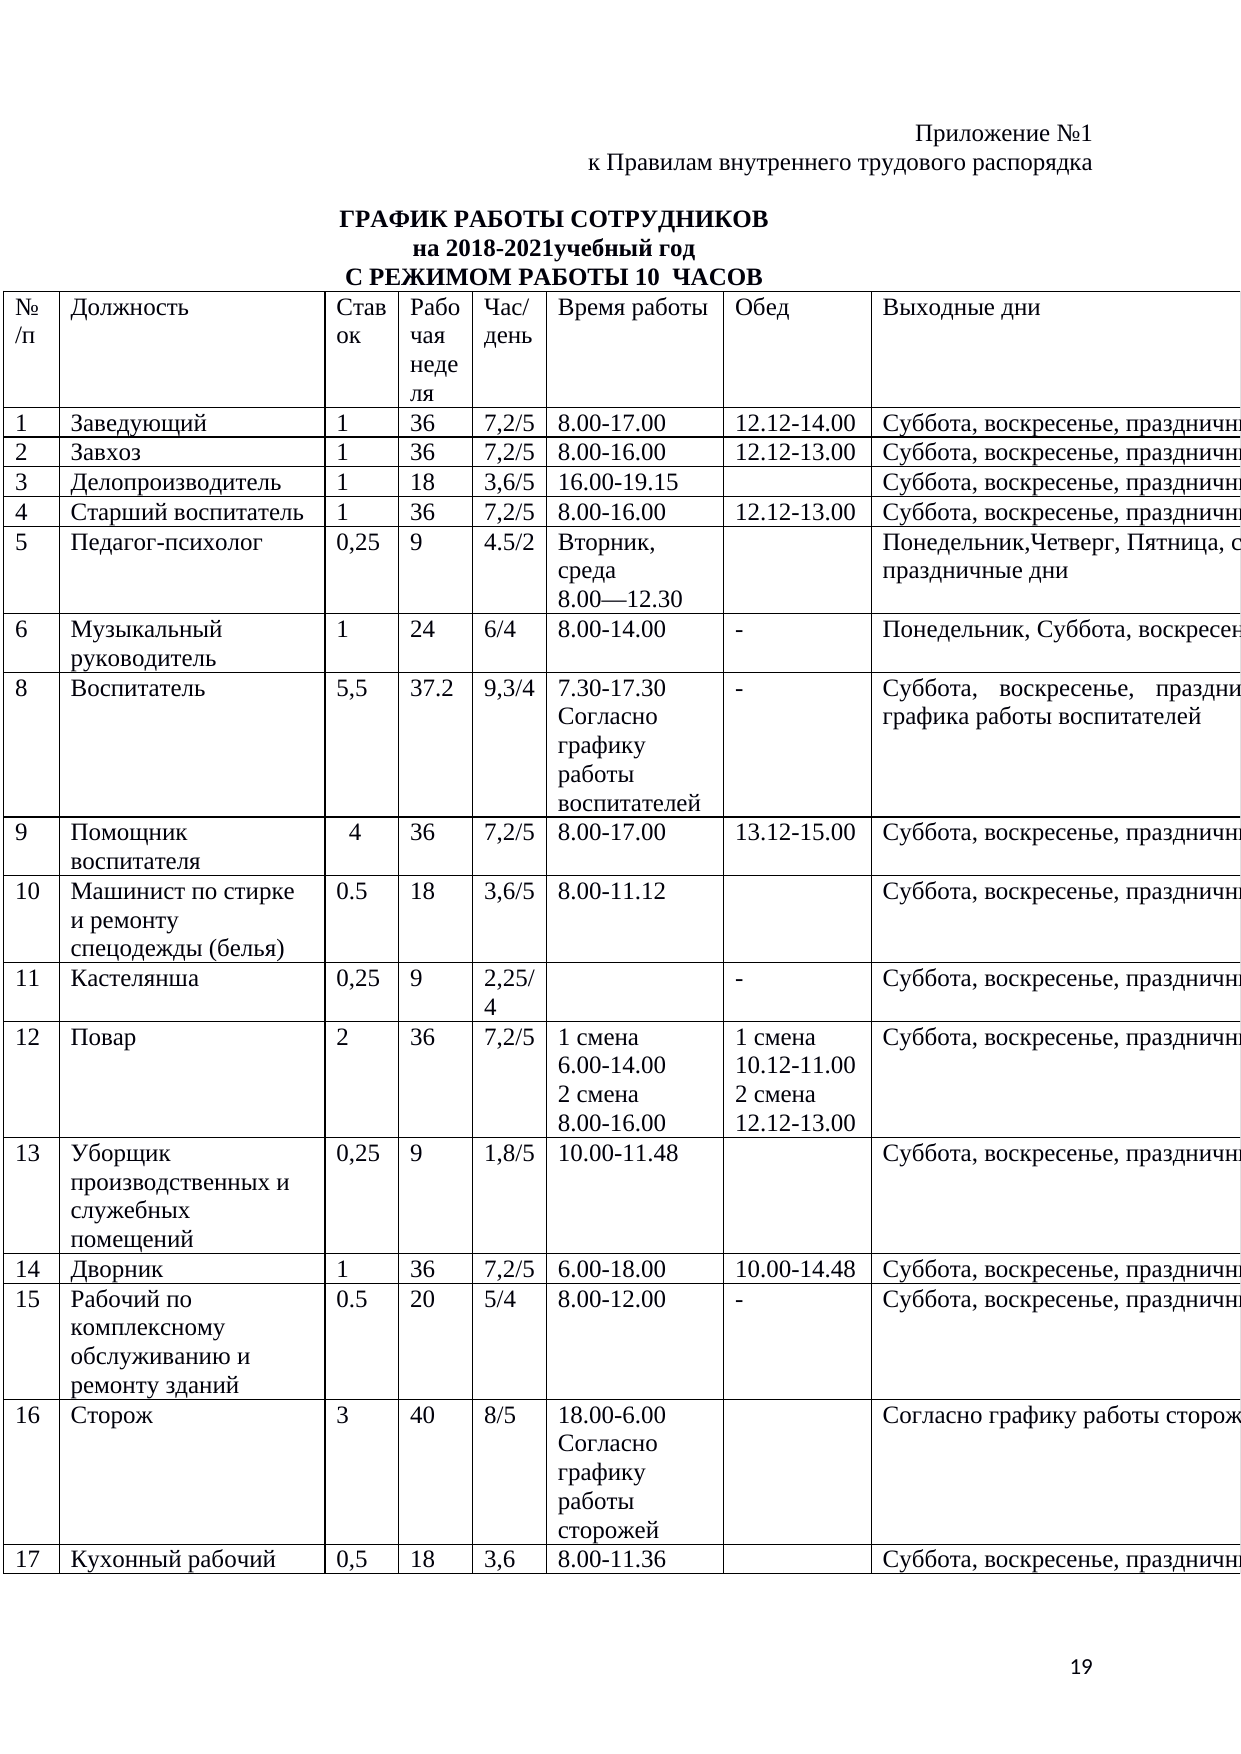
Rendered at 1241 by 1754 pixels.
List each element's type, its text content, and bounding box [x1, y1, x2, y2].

table_header Рабочая неделя [399, 292, 472, 407]
table_cell Заведующий [60, 408, 324, 436]
table_cell 1 [4, 408, 59, 436]
table_cell [724, 876, 871, 962]
table_cell 37.2 [399, 673, 472, 816]
table_cell 8/5 [473, 1400, 546, 1543]
table_cell 9 [4, 818, 59, 875]
table_cell 10.00-14.48 [724, 1254, 871, 1283]
table_cell 1 [326, 614, 398, 672]
table_cell 11 [4, 963, 59, 1021]
table_cell 7.30-17.30 Согласно графику работы воспитателей [547, 673, 723, 816]
table_cell 13.12-15.00 [724, 818, 871, 875]
table_cell 40 [399, 1400, 472, 1543]
table_cell Суббота, воскресенье, праздничные дни [872, 438, 1240, 466]
table_cell 3,6/5 [473, 876, 546, 962]
table_cell [724, 1400, 871, 1543]
table_header Час/день [473, 292, 546, 407]
table_cell Кастелянша [60, 963, 324, 1021]
table_cell 10.00-11.48 [547, 1138, 723, 1253]
table_cell 6.00-18.00 [547, 1254, 723, 1283]
table_cell Согласно графику работы сторожей [872, 1400, 1240, 1543]
table_cell 1 [326, 438, 398, 466]
table_cell Вторник, среда 8.00—12.30 [547, 527, 723, 613]
table_cell 12.12-13.00 [724, 438, 871, 466]
text ГРАФИК РАБОТЫ СОТРУДНИКОВ [15, 204, 1093, 233]
table_cell 2,25/4 [473, 963, 546, 1021]
table_cell Помощник воспитателя [60, 818, 324, 875]
table_cell 7,2/5 [473, 818, 546, 875]
table_cell Завхоз [60, 438, 324, 466]
table_cell 0,5 [326, 1545, 398, 1573]
table_cell Суббота, воскресенье, праздничные дни, согласно графика работы воспитателей [872, 673, 1240, 816]
table_cell 8.00-17.00 [547, 818, 723, 875]
table_cell 8.00-16.00 [547, 438, 723, 466]
table_cell Уборщик производственных и служебных помещений [60, 1138, 324, 1253]
table_cell Суббота, воскресенье, праздничные дни [872, 1284, 1240, 1399]
table_cell 14 [4, 1254, 59, 1283]
table_cell 16 [4, 1400, 59, 1543]
table_cell Рабочий по комплексному обслуживанию и ремонту зданий [60, 1284, 324, 1399]
table_cell 0.5 [326, 1284, 398, 1399]
table_cell Суббота, воскресенье, праздничные дни [872, 1545, 1240, 1573]
table_cell [724, 527, 871, 613]
table_cell Понедельник,Четверг, Пятница, суббота, воскресенье, праздничные дни [872, 527, 1240, 613]
table_cell 2 [326, 1022, 398, 1137]
table_cell 6/4 [473, 614, 546, 672]
table_cell 1 смена 6.00-14.00 2 смена 8.00-16.00 [547, 1022, 723, 1137]
table_cell 20 [399, 1284, 472, 1399]
table_cell Суббота, воскресенье, праздничные дни [872, 1254, 1240, 1283]
table_cell 36 [399, 1254, 472, 1283]
table_cell [724, 1545, 871, 1573]
table_header Выходные дни [872, 292, 1240, 407]
table_cell 36 [399, 818, 472, 875]
table_cell [724, 467, 871, 496]
table_cell Суббота, воскресенье, праздничные дни [872, 1022, 1240, 1137]
table_header Должность [60, 292, 324, 407]
table_cell Суббота, воскресенье, праздничные дни [872, 408, 1240, 436]
table_cell Воспитатель [60, 673, 324, 816]
table_cell 7,2/5 [473, 408, 546, 436]
table_cell 18 [399, 467, 472, 496]
table_cell 12.12-14.00 [724, 408, 871, 436]
table_cell 8 [4, 673, 59, 816]
table_cell 1 [326, 408, 398, 436]
table_cell 36 [399, 438, 472, 466]
table_cell 9 [399, 963, 472, 1021]
text Приложение №1 [15, 118, 1093, 147]
table_header Время работы [547, 292, 723, 407]
table_cell [724, 1138, 871, 1253]
table_cell Суббота, воскресенье, праздничные дни [872, 1138, 1240, 1253]
table_cell Старший воспитатель [60, 497, 324, 526]
table_cell 0,25 [326, 1138, 398, 1253]
table_cell 9 [399, 527, 472, 613]
table_cell 8.00-11.36 [547, 1545, 723, 1573]
table_cell Повар [60, 1022, 324, 1137]
table_cell 2 [4, 438, 59, 466]
table_cell 3 [4, 467, 59, 496]
table_cell [547, 963, 723, 1021]
table_cell - [724, 963, 871, 1021]
table_cell 1 [326, 1254, 398, 1283]
table_cell 18.00-6.00 Согласно графику работы сторожей [547, 1400, 723, 1543]
table_cell Музыкальный руководитель [60, 614, 324, 672]
table_cell Понедельник, Суббота, воскресенье, праздничные дни [872, 614, 1240, 672]
table_cell Педагог-психолог [60, 527, 324, 613]
table_cell 1 [326, 467, 398, 496]
table_cell 18 [399, 1545, 472, 1573]
table_cell 36 [399, 1022, 472, 1137]
table_cell 0.5 [326, 876, 398, 962]
table_header Обед [724, 292, 871, 407]
table_cell 13 [4, 1138, 59, 1253]
table_cell 0,25 [326, 527, 398, 613]
table_cell 3,6 [473, 1545, 546, 1573]
table_cell 5,5 [326, 673, 398, 816]
table_cell 9 [399, 1138, 472, 1253]
table_cell 36 [399, 408, 472, 436]
table_cell Суббота, воскресенье, праздничные дни [872, 876, 1240, 962]
table_cell 24 [399, 614, 472, 672]
table_cell 8.00-16.00 [547, 497, 723, 526]
text С РЕЖИМОМ РАБОТЫ 10 ЧАСОВ [15, 262, 1093, 291]
table_cell 4 [4, 497, 59, 526]
table_cell Делопроизводитель [60, 467, 324, 496]
table_cell Суббота, воскресенье, праздничные дни [872, 818, 1240, 875]
text на 2018-2021учебный год [15, 233, 1093, 262]
table_cell 16.00-19.15 [547, 467, 723, 496]
table_cell Суббота, воскресенье, праздничные дни [872, 467, 1240, 496]
table_cell - [724, 614, 871, 672]
table_cell 17 [4, 1545, 59, 1573]
table_cell Суббота, воскресенье, праздничные дни [872, 963, 1240, 1021]
table_cell 18 [399, 876, 472, 962]
table_cell Дворник [60, 1254, 324, 1283]
table_cell 7,2/5 [473, 497, 546, 526]
table_cell 1,8/5 [473, 1138, 546, 1253]
table_cell 8.00-17.00 [547, 408, 723, 436]
table_cell 3 [326, 1400, 398, 1543]
table_cell 7,2/5 [473, 438, 546, 466]
table_cell 36 [399, 497, 472, 526]
table_cell Суббота, воскресенье, праздничные дни [872, 497, 1240, 526]
table_cell 7,2/5 [473, 1254, 546, 1283]
table_cell 3,6/5 [473, 467, 546, 496]
table_cell 6 [4, 614, 59, 672]
table_header Ставок [326, 292, 398, 407]
table_cell - [724, 673, 871, 816]
table_cell 1 [326, 497, 398, 526]
table_header № /п [4, 292, 59, 407]
table_cell Кухонный рабочий [60, 1545, 324, 1573]
table_cell 4.5/2 [473, 527, 546, 613]
table_cell 12.12-13.00 [724, 497, 871, 526]
table_cell 9,3/4 [473, 673, 546, 816]
table_cell 10 [4, 876, 59, 962]
table_cell 4 [326, 818, 398, 875]
table_cell Сторож [60, 1400, 324, 1543]
table_cell 12 [4, 1022, 59, 1137]
table_cell 8.00-12.00 [547, 1284, 723, 1399]
table_cell 8.00-14.00 [547, 614, 723, 672]
table_cell - [724, 1284, 871, 1399]
table_cell 15 [4, 1284, 59, 1399]
table_cell 7,2/5 [473, 1022, 546, 1137]
table_cell 1 смена 10.12-11.00 2 смена 12.12-13.00 [724, 1022, 871, 1137]
table_cell 5/4 [473, 1284, 546, 1399]
table_cell 0,25 [326, 963, 398, 1021]
text к Правилам внутреннего трудового распорядка [15, 147, 1093, 176]
table_cell 5 [4, 527, 59, 613]
table_cell Машинист по стирке и ремонту спецодежды (белья) [60, 876, 324, 962]
table_cell 8.00-11.12 [547, 876, 723, 962]
